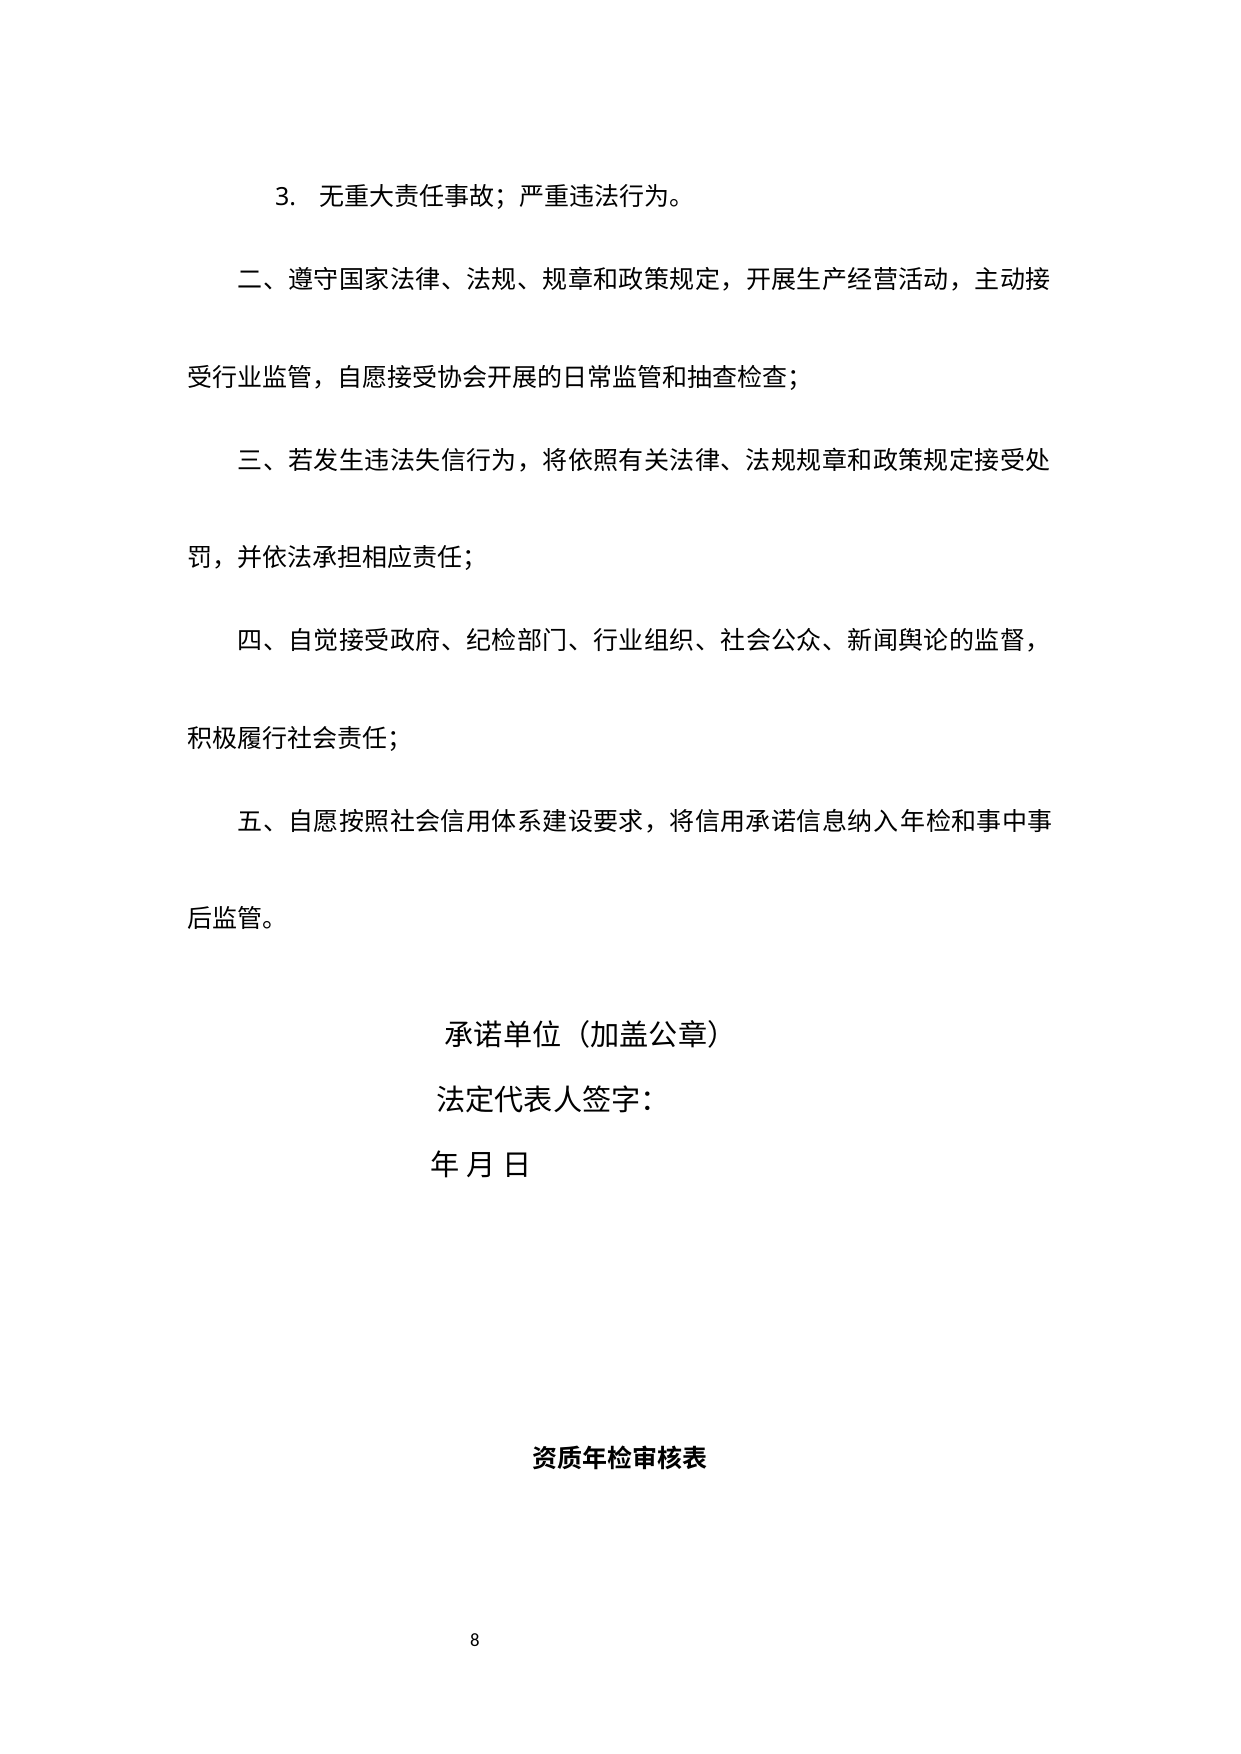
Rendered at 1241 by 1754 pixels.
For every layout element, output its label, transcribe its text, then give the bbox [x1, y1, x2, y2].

text 承诺单位（加盖公章） [187, 1000, 1053, 1065]
text 二、遵守国家法律、法规、规章和政策规定，开展生产经营活动，主动接受行业监管，自愿接受协会开展的日常监管和抽查检查； [187, 245, 1053, 408]
text 法定代表人签字： [231, 1065, 1053, 1130]
list 无重大责任事故；严重违法行为。 [275, 162, 1053, 227]
text 年 月 日 [187, 1130, 1053, 1195]
text 五、自愿按照社会信用体系建设要求，将信用承诺信息纳入年检和事中事后监管。 [187, 787, 1053, 949]
list 资质年检审核表 [187, 1424, 1053, 1489]
text 三、若发生违法失信行为，将依照有关法律、法规规章和政策规定接受处罚，并依法承担相应责任； [187, 426, 1053, 588]
text 四、自觉接受政府、纪检部门、行业组织、社会公众、新闻舆论的监督，积极履行社会责任； [187, 606, 1053, 769]
